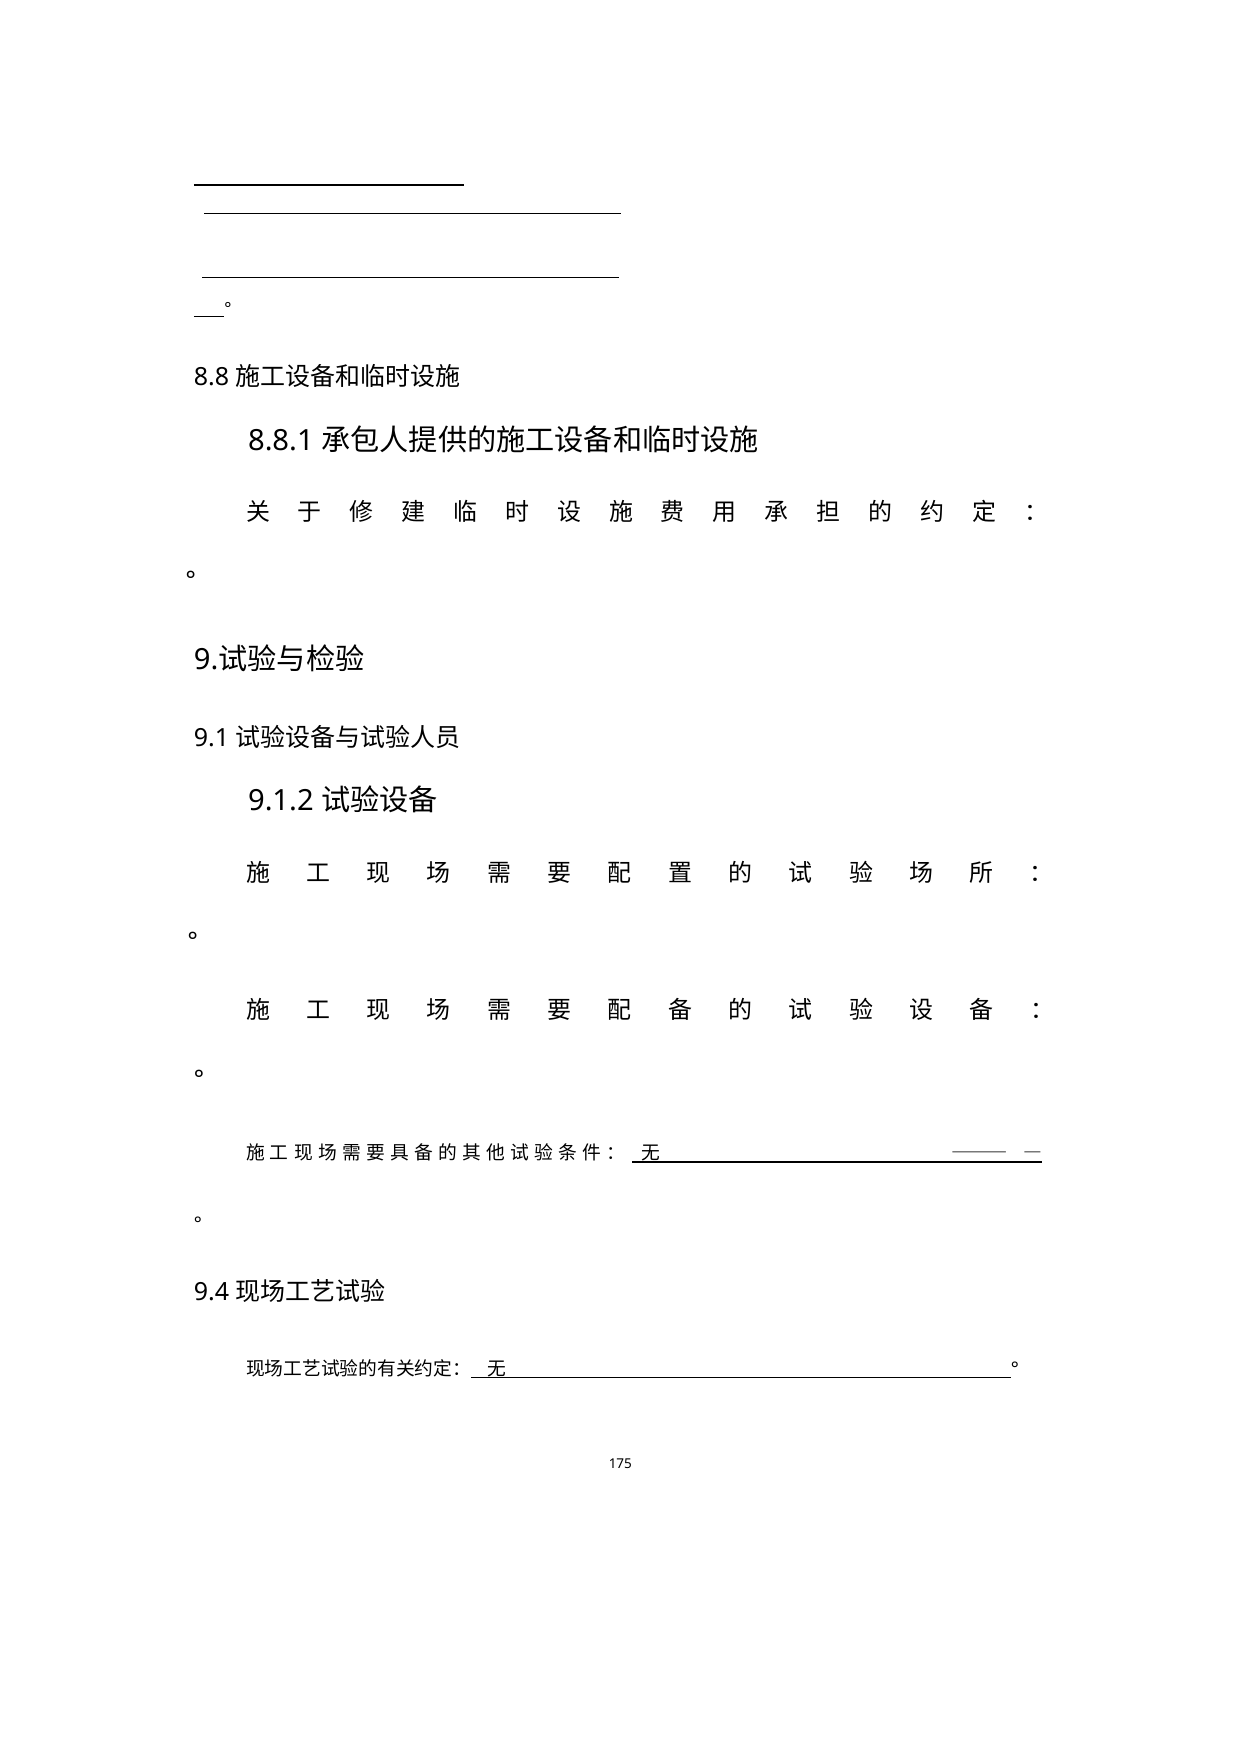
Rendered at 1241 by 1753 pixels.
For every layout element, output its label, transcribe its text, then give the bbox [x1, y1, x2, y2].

text 8.8 施工设备和临时设施 [194, 357, 1055, 393]
text 9.试验与检验 [194, 636, 1055, 678]
text 施工现场需要具备的其他试验条件： 无 ———— ° [194, 1094, 1044, 1236]
text 施工现场需要配备的试验设备： ° [194, 957, 1055, 1094]
text 9.1.2 试验设备 [248, 777, 1055, 819]
text 施工现场需要配置的试验场所： ° [187, 819, 1055, 957]
text 175 [185, 1453, 1055, 1472]
text 现场工艺试验的有关约定： 无 ° [187, 1307, 1048, 1380]
text 9.4 现场工艺试验 [194, 1271, 1055, 1307]
text ° [194, 282, 1055, 319]
text 9.1 试验设备与试验人员 [194, 717, 1055, 754]
text 8.8.1 承包人提供的施工设备和临时设施 [248, 416, 1055, 458]
text 关于修建临时设施费用承担的约定： ° [185, 458, 1048, 596]
